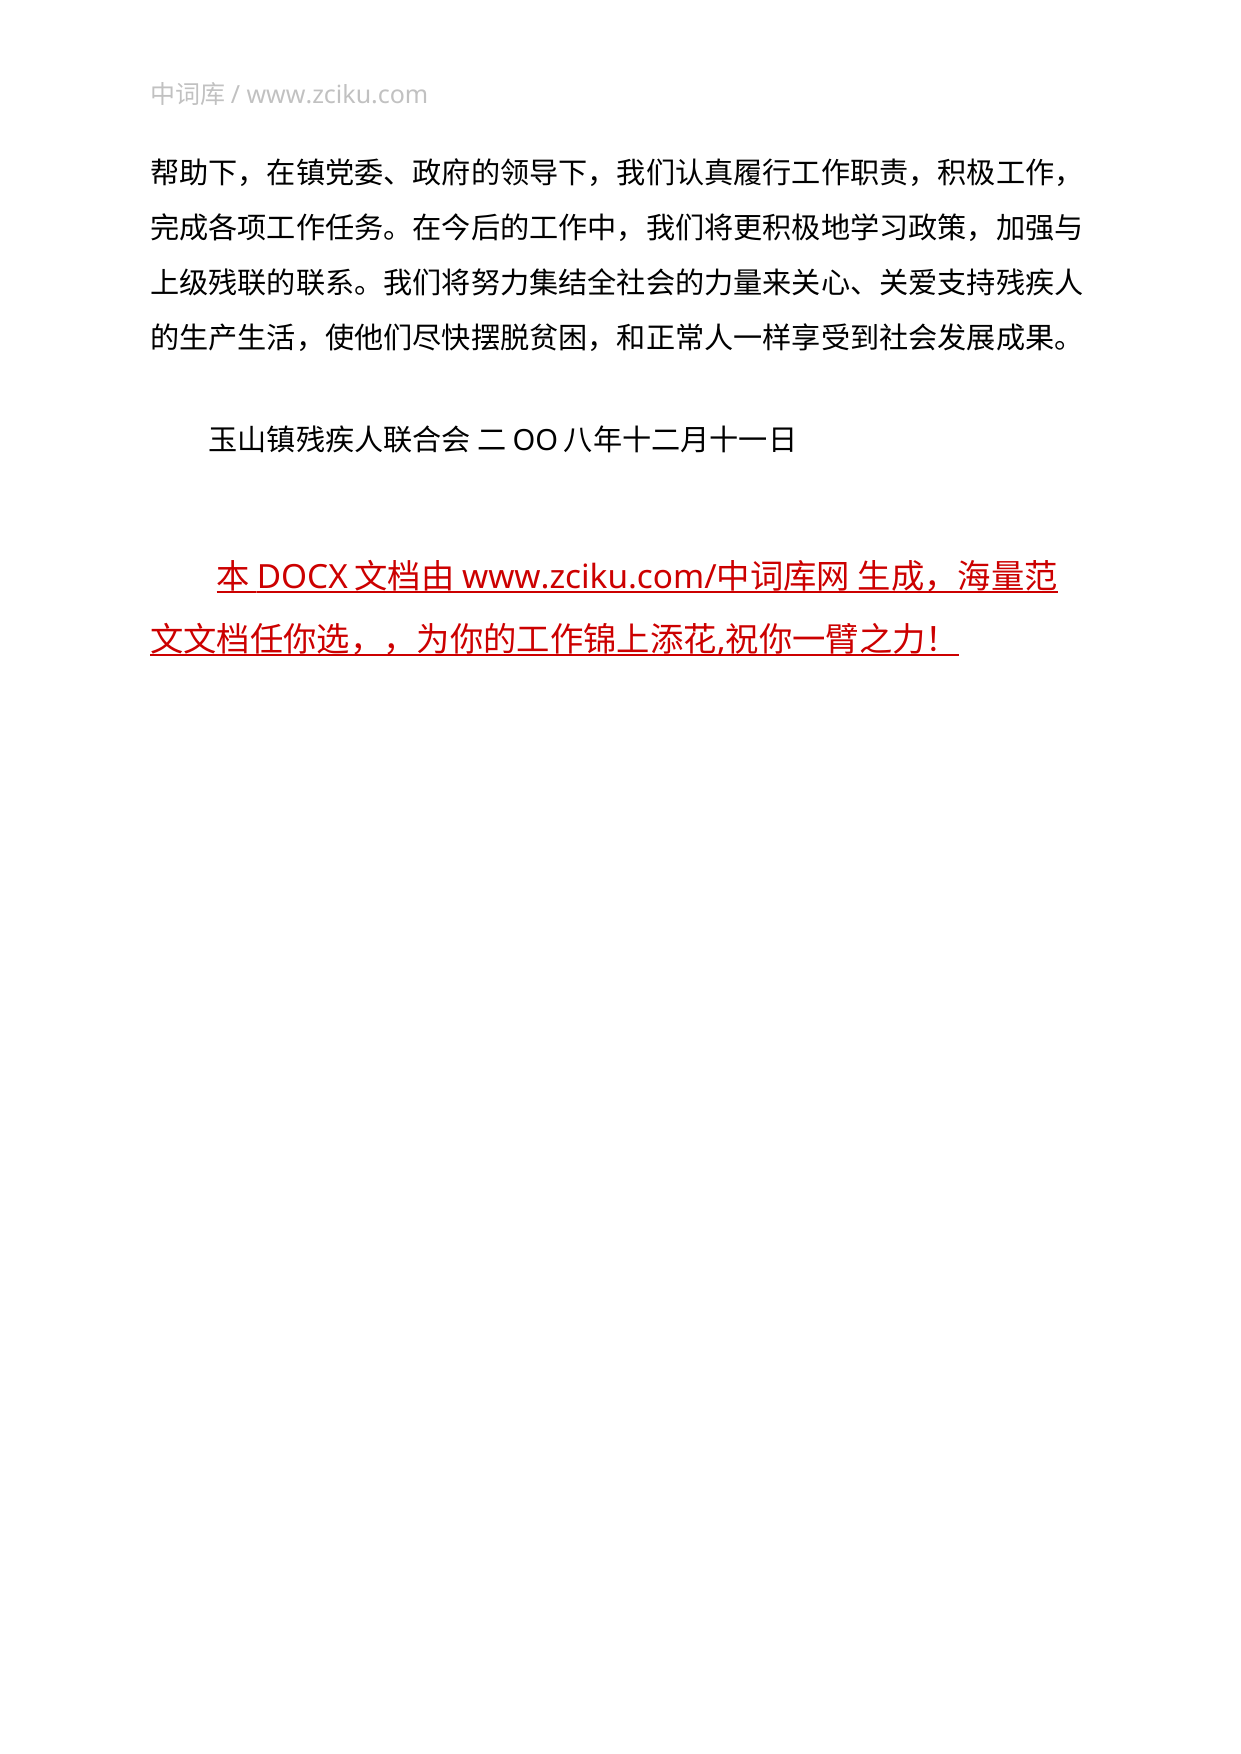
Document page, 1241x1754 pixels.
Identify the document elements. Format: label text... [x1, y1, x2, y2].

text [150, 150, 1090, 357]
text 玉山镇残疾人联合会 二OO八年十二月十一日 [150, 416, 1090, 459]
text 本DOCX文档由 www.zciku.com/中词库网 生成，海量范文文档任你选，，为你的工作锦上添花,祝你一臂之力！ [150, 550, 1090, 661]
